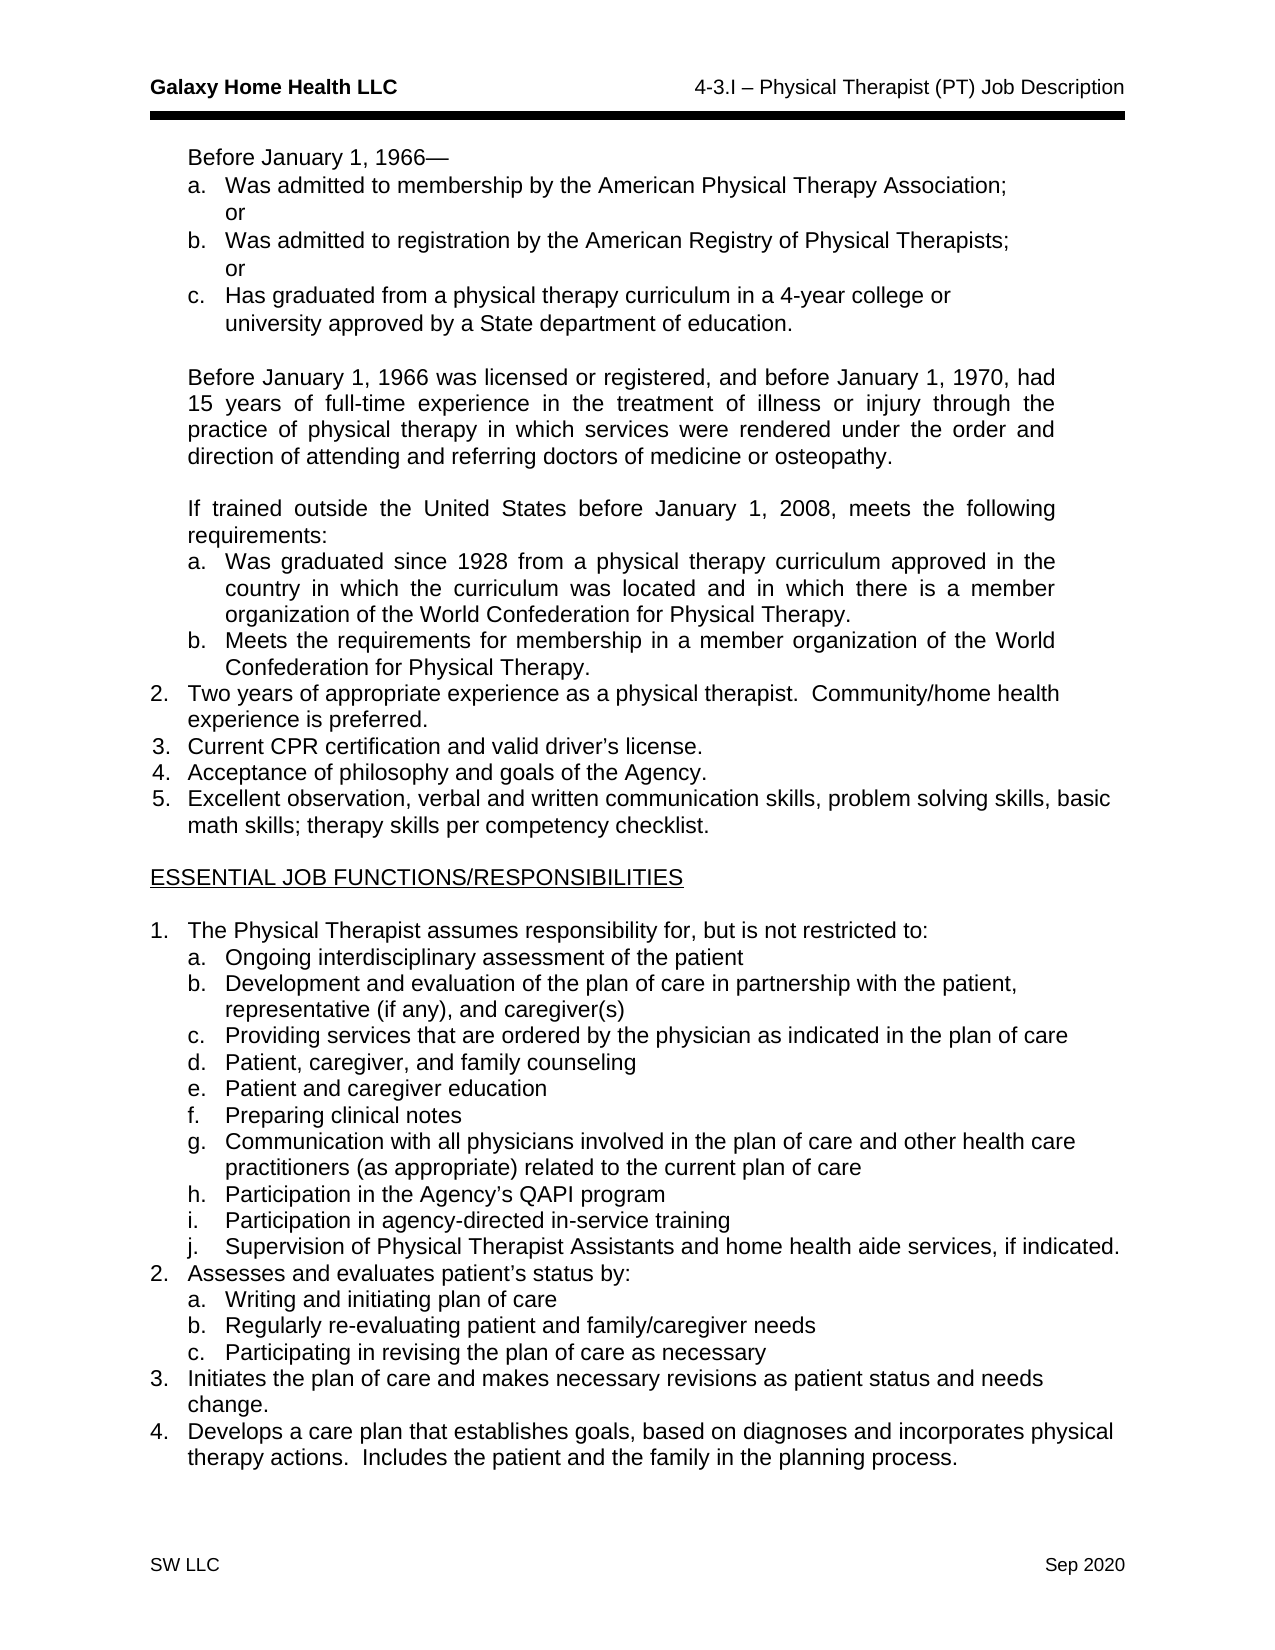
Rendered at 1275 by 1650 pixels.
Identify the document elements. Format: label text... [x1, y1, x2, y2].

text If trained outside the United States before , meets the following requirements: [187, 495, 1056, 548]
text Before — [187, 144, 1033, 170]
list Participating in revising the plan of care as necessary [187, 1339, 1125, 1365]
text or [225, 199, 1033, 226]
list Development and evaluation of the plan of care in partnership with the patient, representative (if any), and caregiver(s) [187, 970, 1125, 1022]
list Communication with all physicians involved in the plan of care and other health care practitioners (as appropriate) related to the current plan of care [187, 1128, 1125, 1181]
list Current CPR certification and valid driver’s license. [152, 733, 1125, 759]
list Supervision of Physical Therapist Assistants and home health aide services, if indicated. [187, 1233, 1125, 1260]
list Providing services that are ordered by the physician as indicated in the plan of care [187, 1022, 1125, 1049]
list Patient and caregiver education [187, 1075, 1125, 1102]
list Ongoing interdisciplinary assessment of the patient [187, 943, 1125, 970]
list Preparing clinical notes [187, 1102, 1125, 1128]
list Regularly re-evaluating patient and family/caregiver needs [187, 1312, 1125, 1339]
list Develops a care plan that establishes goals, based on diagnoses and incorporates physical therapy actions. Includes the patient and the family in the planning process. [150, 1418, 1125, 1471]
list The Physical Therapist assumes responsibility for, but is not restricted to: [150, 917, 1125, 943]
list Has graduated from a physical therapy curriculum in a 4-year college or university approved by a State department of education. [187, 282, 1033, 336]
list Participation in the Agency’s QAPI program [187, 1181, 1125, 1207]
text Before January 1, 1966 was licensed or registered, and before January 1, 1970, had 15 years of full-time experience in the treatment of illness or injury through the practice of physical therapy in which services were rendered under the order and direction of attending and referring doctors of medicine or osteopathy. [187, 364, 1056, 469]
text Essential Job Functions/Responsibilities [150, 864, 1125, 891]
list Assesses and evaluates patient’s status by: [150, 1260, 1125, 1286]
list Writing and initiating plan of care [187, 1286, 1125, 1312]
list Was admitted to membership by the American Physical Therapy Association; [187, 172, 1033, 198]
list Participation in agency-directed in-service training [187, 1207, 1125, 1233]
list Two years of appropriate experience as a physical therapist. Community/home health experience is preferred. [150, 680, 1125, 733]
text or [225, 254, 1033, 281]
list Was graduated since 1928 from a physical therapy curriculum approved in the country in which the curriculum was located and in which there is a member organization of the World Confederation for Physical Therapy. [187, 548, 1056, 627]
list Initiates the plan of care and makes necessary revisions as patient status and needs change. [150, 1365, 1125, 1418]
list Patient, caregiver, and family counseling [187, 1049, 1125, 1075]
list Was admitted to registration by the American Registry of Physical Therapists; [187, 227, 1033, 253]
list Meets the requirements for membership in a member organization of the World Confederation for Physical Therapy. [187, 627, 1056, 680]
list Excellent observation, verbal and written communication skills, problem solving skills, basic math skills; therapy skills per competency checklist. [152, 785, 1125, 838]
list Acceptance of philosophy and goals of the Agency. [152, 759, 1125, 785]
